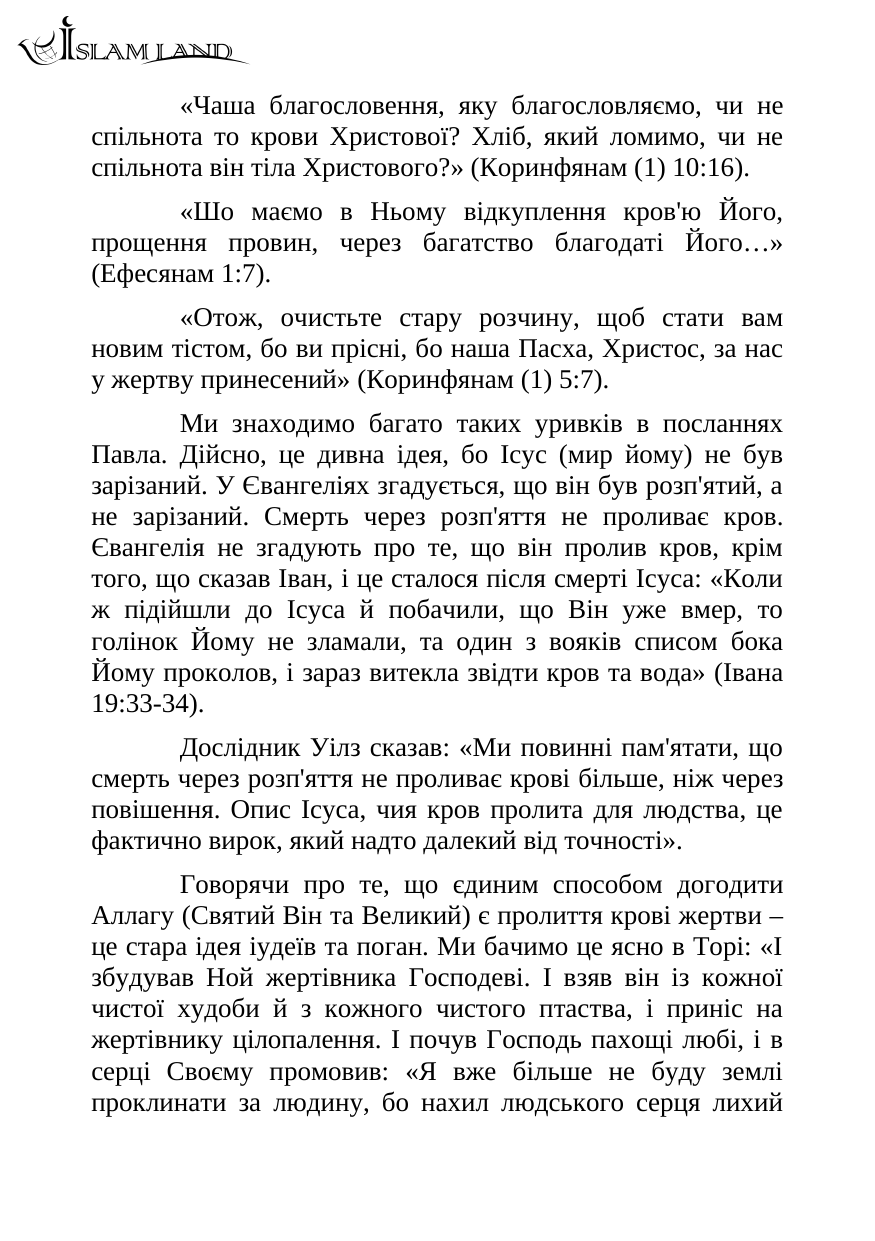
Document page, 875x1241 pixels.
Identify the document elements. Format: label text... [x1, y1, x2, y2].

text «Отож, очистьте стару розчину, щоб стати вам новим тістом, бо ви прісні, бо наша Пасха, Христос, за нас у жертву принесений» (Коринфянам (1) 5:7). [91, 301, 784, 394]
text Дослідник Уілз сказав: «Ми повинні пам'ятати, що смерть через розп'яття не проливає крові більше, ніж через повішення. Опис Ісуса, чия кров пролита для людства, це фактично вирок, який надто далекий від точності». [91, 731, 784, 855]
text Ми знаходимо багато таких уривків в посланнях Павла. Дійсно, це дивна ідея, бо Ісус (мир йому) не був зарізаний. У Євангеліях згадується, що він був розп'ятий, а не зарізаний. Смерть через розп'яття не проливає кров. Євангелія не згадують про те, що він пролив кров, крім того, що сказав Іван, і це сталося після смерті Ісуса: «Коли ж підійшли до Ісуса й побачили, що Він уже вмер, то голінок Йому не зламали, та один з вояків списом бока Йому проколов, і зараз витекла звідти кров та вода» (Івана 19:33-34). [91, 407, 784, 718]
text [91, 868, 784, 1117]
text «Шо маємо в Ньому відкуплення кров'ю Його, прощення провин, через багатство благодаті Його…» (Ефесянам 1:7). [91, 195, 784, 288]
text «Чаша благословення, яку благословляємо, чи не спільнота то крови Христової? Хліб, який ломимо, чи не спільнота він тіла Христового?» (Коринфянам (1) 10:16). [91, 89, 784, 182]
picture [17, 16, 251, 65]
